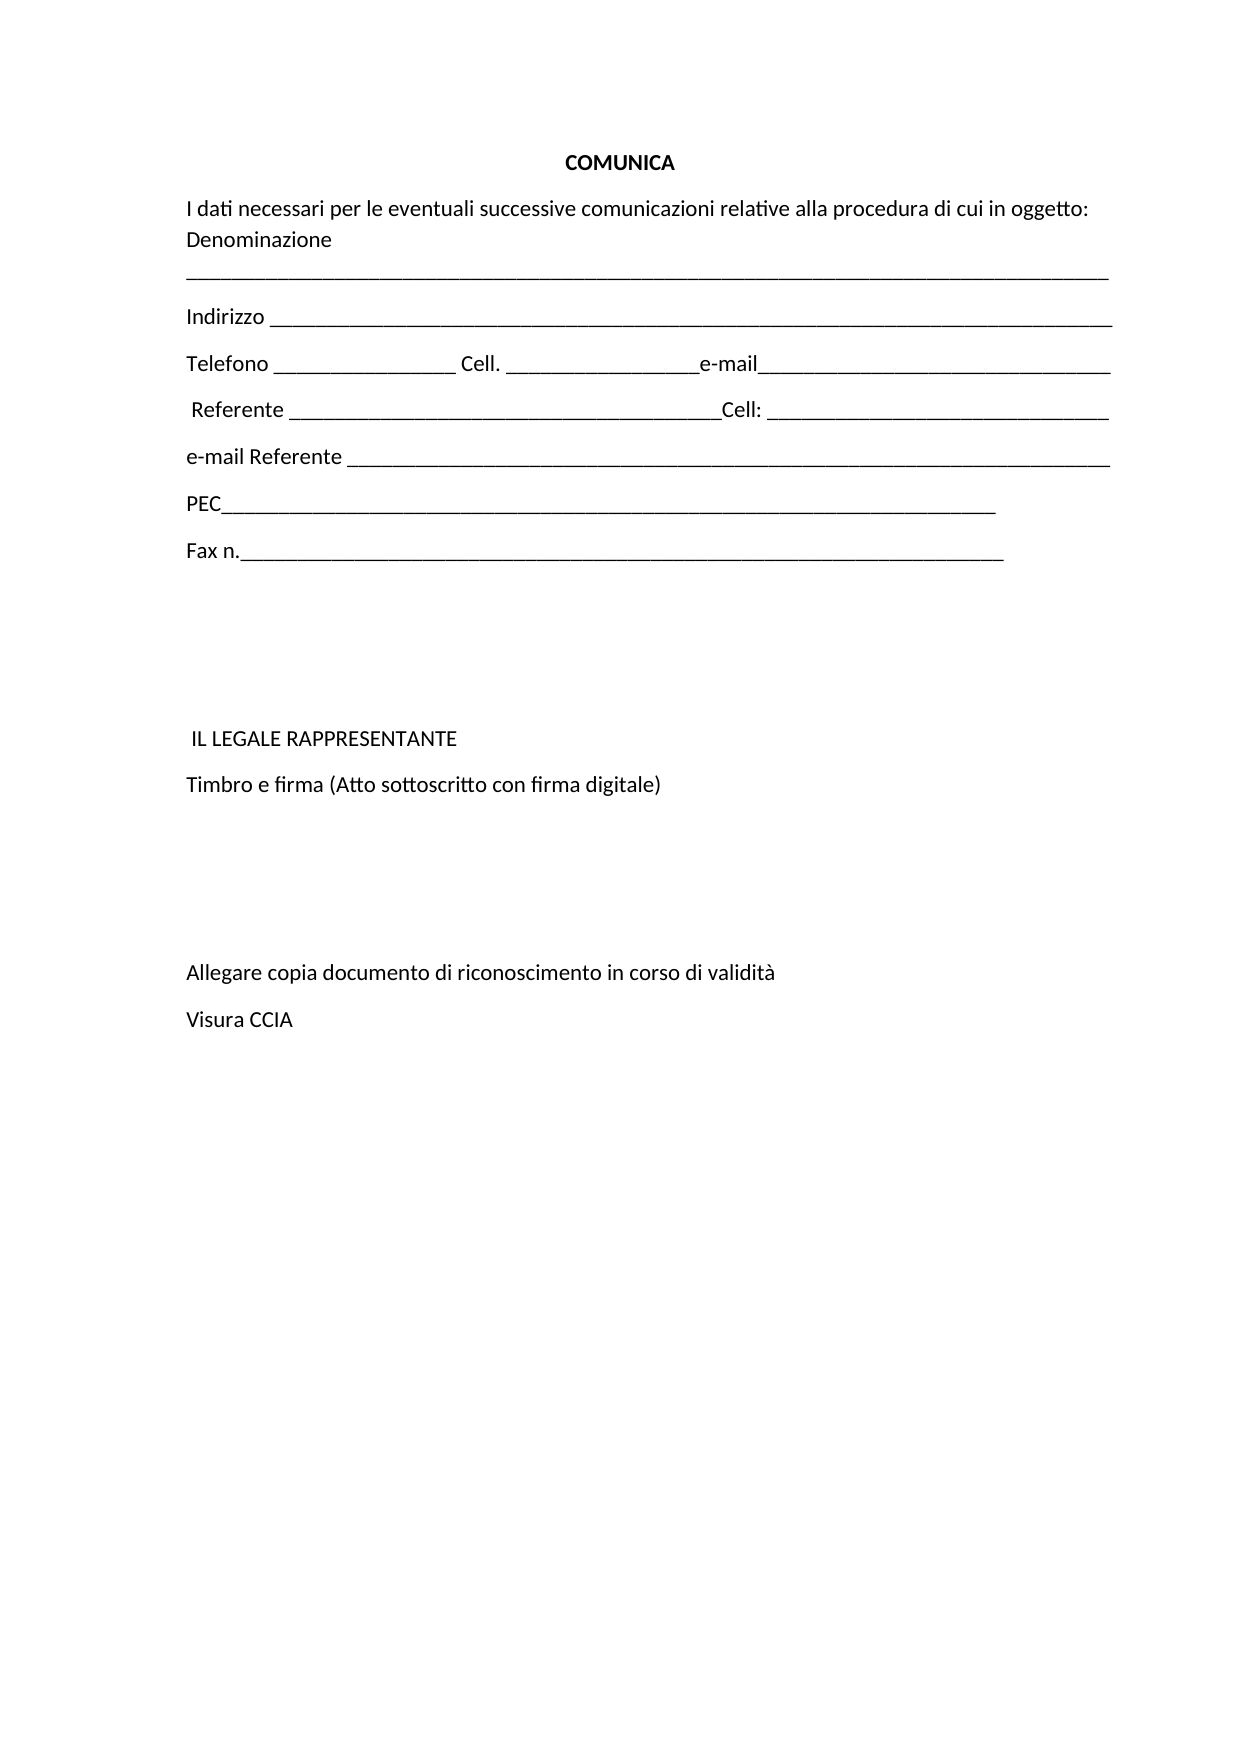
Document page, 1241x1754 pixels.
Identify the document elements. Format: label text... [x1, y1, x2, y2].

text Telefono ________________ Cell. _________________e-mail_______________________________ [186, 349, 1122, 377]
text I dati necessari per le eventuali successive comunicazioni relative alla procedura di cui in oggetto: Denominazione _________________________________________________________________________________ [186, 194, 1122, 283]
text COMUNICA [118, 148, 1122, 176]
text Visura CCIA [118, 1005, 1122, 1033]
text PEC____________________________________________________________________ [186, 489, 1122, 517]
text e-mail Referente ___________________________________________________________________ [186, 442, 1122, 470]
text IL LEGALE RAPPRESENTANTE [186, 724, 1122, 752]
text Indirizzo __________________________________________________________________________ [186, 302, 1122, 330]
text Allegare copia documento di riconoscimento in corso di validità [186, 958, 1122, 986]
text Timbro e firma (Atto sottoscritto con firma digitale) [186, 771, 1122, 798]
text Referente ______________________________________Cell: ______________________________ [186, 396, 1122, 423]
text Fax n.___________________________________________________________________ [186, 536, 1122, 564]
